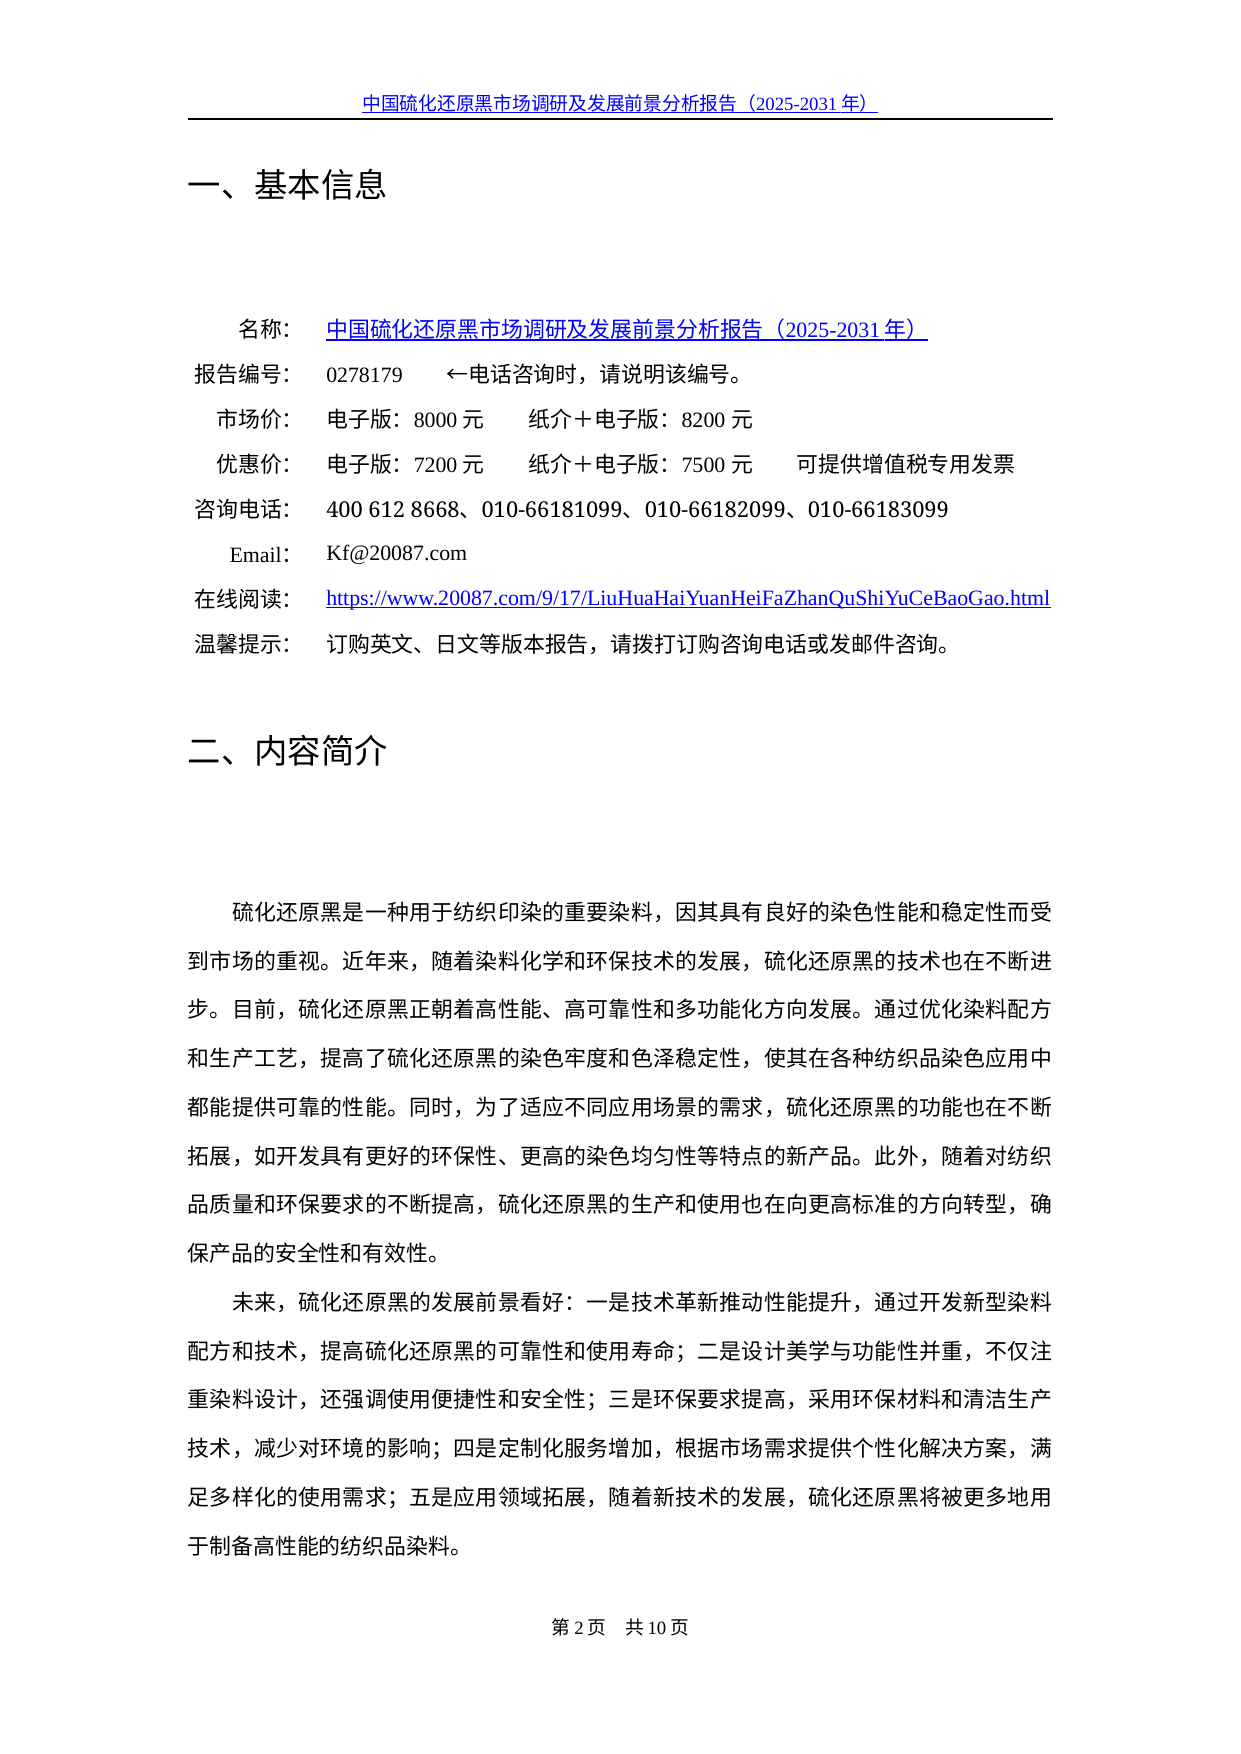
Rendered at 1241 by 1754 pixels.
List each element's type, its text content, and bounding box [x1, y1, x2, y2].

table_cell 400 612 8668、010-66181099、010-66182099、010-66183099 [315, 492, 1073, 537]
table_header 名称： [167, 312, 315, 357]
table_cell Email： [167, 537, 315, 582]
table_cell 优惠价： [167, 447, 315, 492]
table_cell 订购英文、日文等版本报告，请拨打订购咨询电话或发邮件咨询。 [315, 627, 1073, 672]
table_cell 报告编号： [167, 357, 315, 402]
table_cell 市场价： [167, 402, 315, 447]
table_cell 温馨提示： [167, 627, 315, 672]
table_cell 电子版：8000 元 纸介＋电子版：8200 元 [315, 402, 1073, 447]
title 二、内容简介 [187, 717, 1053, 782]
title 一、基本信息 [187, 150, 1053, 215]
table_cell 0278179 ←电话咨询时，请说明该编号。 [315, 357, 1073, 402]
table_cell Kf@20087.com [315, 537, 1073, 582]
table_cell 咨询电话： [167, 492, 315, 537]
table_header 中国硫化还原黑市场调研及发展前景分析报告（2025-2031年） [315, 312, 1073, 357]
table_cell 在线阅读： [167, 582, 315, 627]
table_cell [315, 582, 1073, 627]
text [187, 894, 1053, 1561]
table_cell 电子版：7200 元 纸介＋电子版：7500 元 可提供增值税专用发票 [315, 447, 1073, 492]
